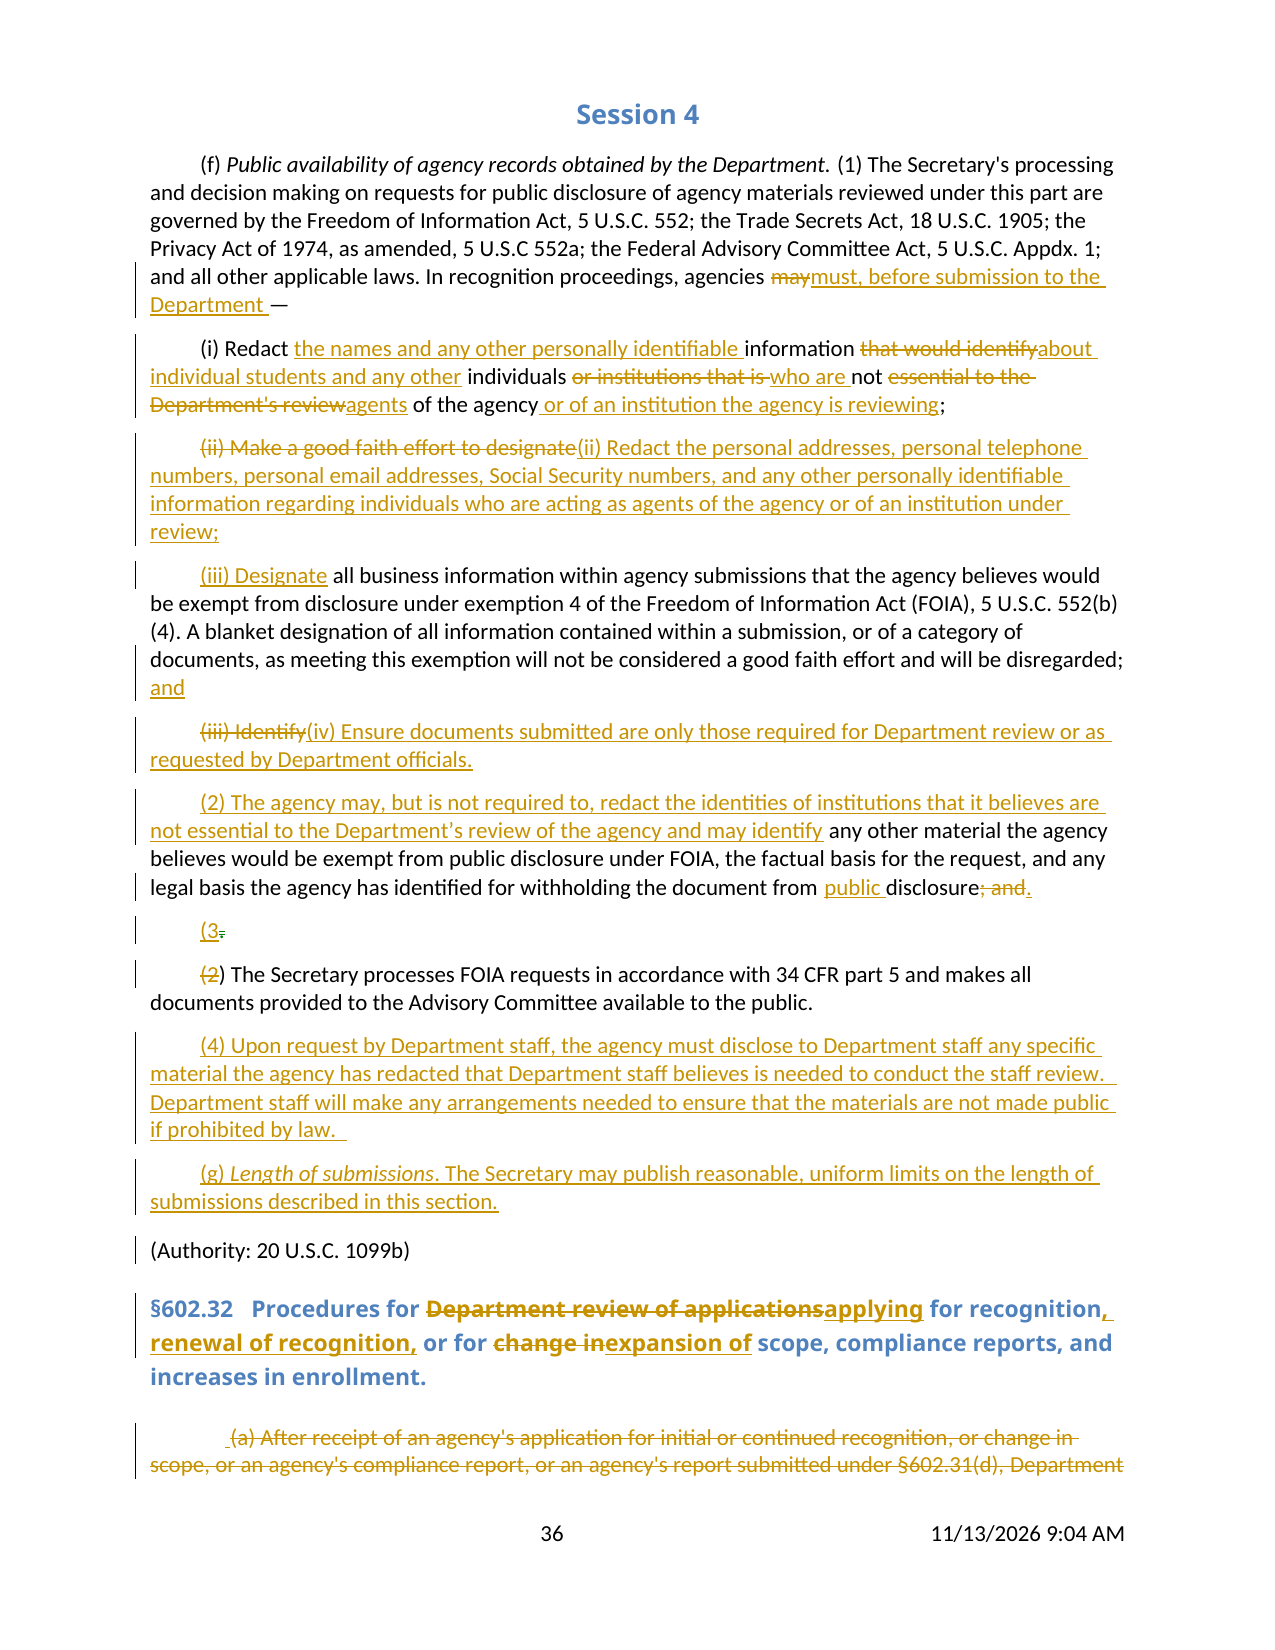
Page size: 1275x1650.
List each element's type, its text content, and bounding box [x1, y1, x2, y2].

text ) The Secretary processes FOIA requests in accordance with 34 CFR part 5 and makes all documents provided to the Advisory Committee available to the public. [150, 960, 1125, 1016]
text (Authority: 20 U.S.C. 1099b) [150, 1236, 1125, 1264]
text (f) Public availability of agency records obtained by the Department. (1) The Secretary's processing and decision making on requests for public disclosure of agency materials reviewed under this part are governed by the Freedom of Information Act, 5 U.S.C. 552; the Trade Secrets Act, 18 U.S.C. 1905; the Privacy Act of 1974, as amended, 5 U.S.C 552a; the Federal Advisory Committee Act, 5 U.S.C. Appdx. 1; and all other applicable laws. In recognition proceedings, agencies — [150, 150, 1125, 318]
text any other material the agency believes would be exempt from public disclosure under FOIA, the factual basis for the request, and any legal basis the agency has identified for withholding the document from disclosure [150, 788, 1125, 901]
text (i) Redact information individuals not of the agency; [150, 334, 1125, 418]
subtitle §602.32 Procedures for for recognition or for scope, compliance reports, and increases in enrollment. [150, 1293, 1125, 1392]
text all business information within agency submissions that the agency believes would be exempt from disclosure under exemption 4 of the Freedom of Information Act (FOIA), 5 U.S.C. 552(b)(4). A blanket designation of all information contained within a submission, or of a category of documents, as meeting this exemption will not be considered a good faith effort and will be disregarded; [150, 561, 1125, 701]
